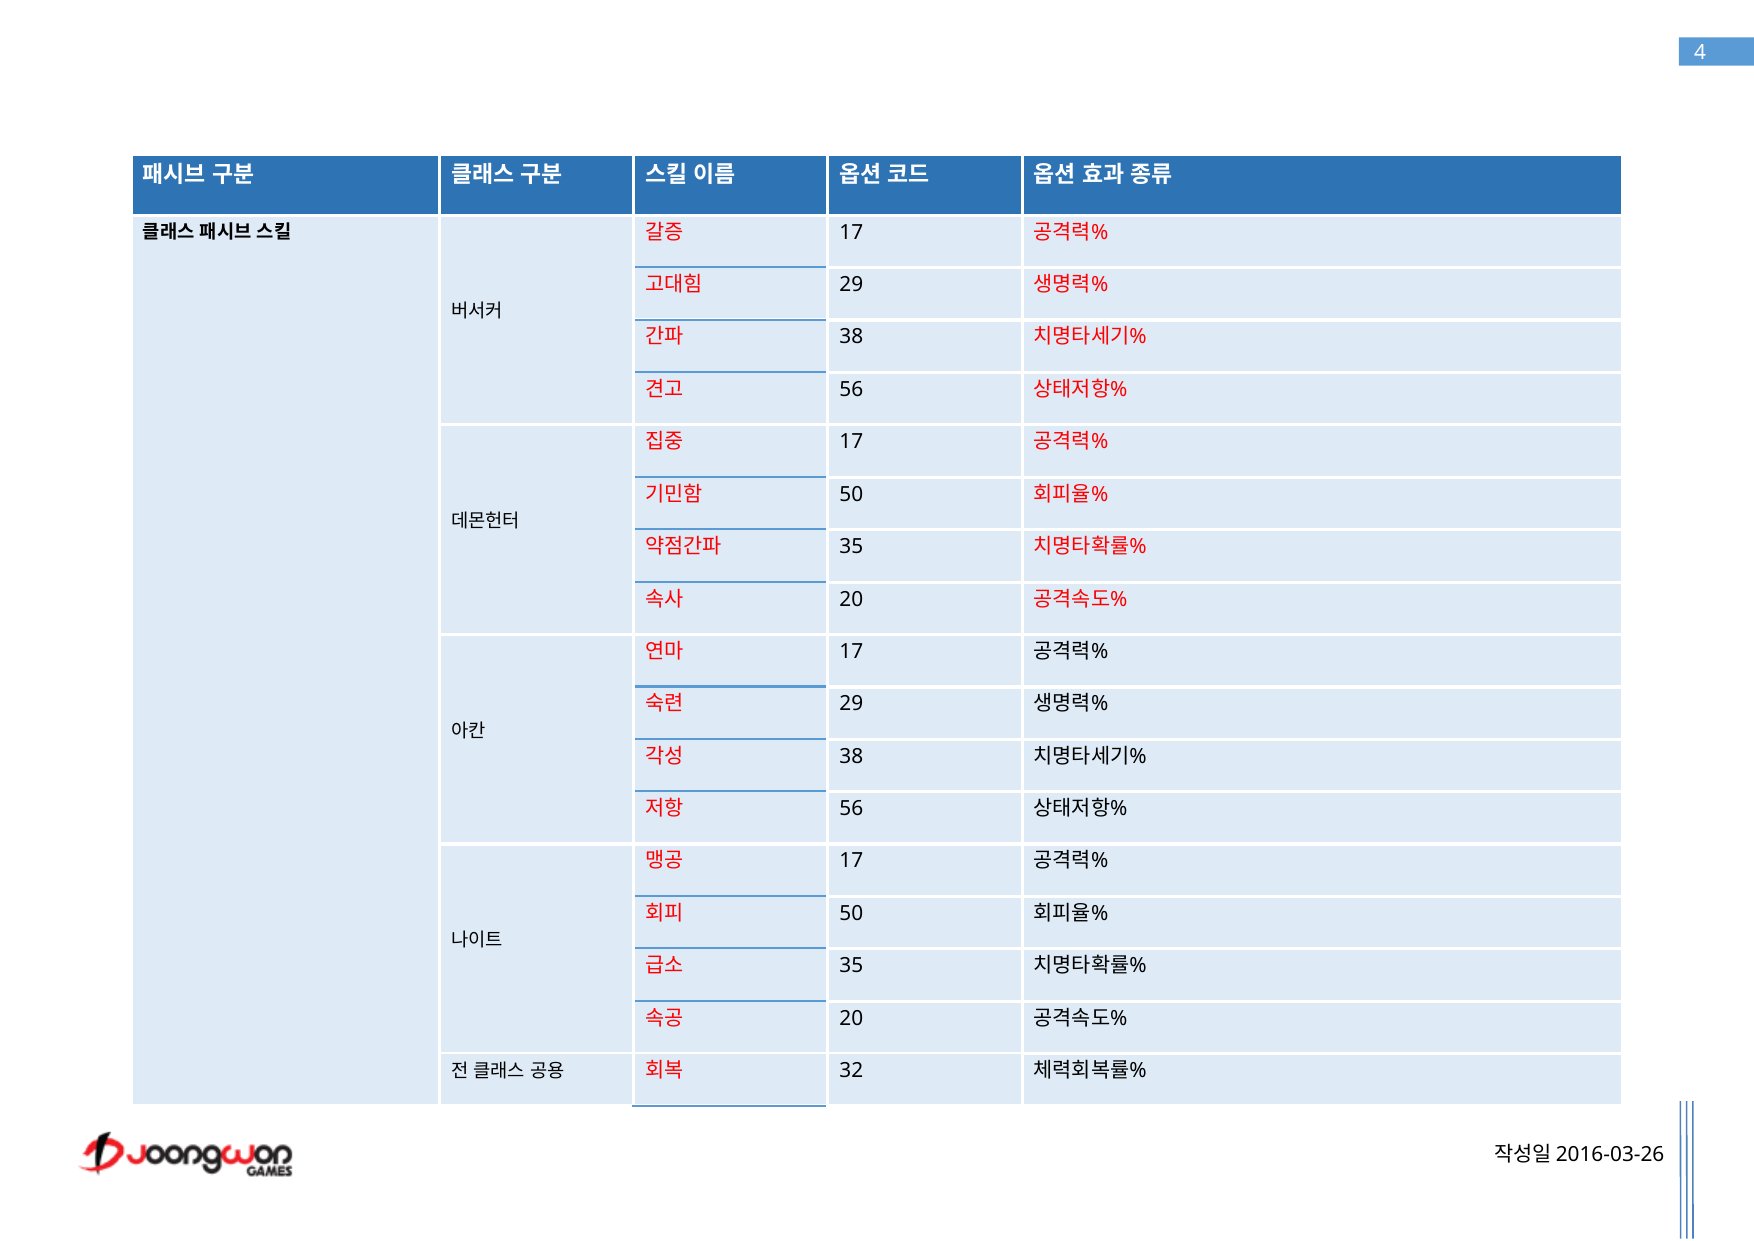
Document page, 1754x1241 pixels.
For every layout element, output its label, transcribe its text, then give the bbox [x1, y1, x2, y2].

table_cell 17 [829, 636, 1021, 685]
table_cell 체력회복률% [1024, 1055, 1621, 1104]
table_cell 17 [829, 846, 1021, 895]
table_cell 숙련 [635, 688, 826, 738]
table_cell 38 [829, 322, 1021, 371]
table_cell 32 [829, 1054, 1021, 1104]
table_cell 회피율% [1024, 479, 1621, 528]
table_cell 회복 [635, 1054, 826, 1104]
table_cell 치명타확률% [1024, 531, 1621, 581]
table_cell 56 [829, 374, 1021, 423]
table_cell 상태저항% [1024, 793, 1621, 842]
table_cell 맹공 [635, 846, 826, 895]
table_cell 17 [829, 426, 1021, 476]
table_cell 35 [829, 531, 1021, 581]
table_cell 공격력% [1024, 217, 1621, 266]
table_cell 공격력% [1024, 846, 1621, 895]
table_cell 회피율% [1024, 898, 1621, 947]
table_cell 급소 [635, 949, 826, 1000]
picture [75, 1128, 299, 1182]
table_header 스킬 이름 [635, 156, 826, 214]
table_cell 전 클래스 공용 [441, 1054, 632, 1104]
table_cell 간파 [635, 321, 826, 371]
table_cell 연마 [635, 636, 826, 685]
table_cell 20 [829, 584, 1021, 633]
table_header 클래스 구분 [441, 156, 632, 214]
table_cell 갈증 [635, 217, 826, 266]
table_cell 회피 [635, 897, 826, 947]
table_cell 50 [829, 479, 1021, 528]
table_cell 20 [829, 1003, 1021, 1052]
table_cell 공격력% [1024, 426, 1621, 476]
table_cell 데몬헌터 [441, 426, 632, 633]
table_cell 38 [829, 741, 1021, 790]
table_cell 아칸 [441, 636, 632, 842]
table_cell 35 [829, 950, 1021, 1000]
table_cell 공격속도% [1024, 1003, 1621, 1052]
table_cell 상태저항% [1024, 374, 1621, 423]
table_header 패시브 구분 [133, 156, 438, 214]
table_cell 치명타확률% [1024, 950, 1621, 1000]
table_cell 각성 [635, 740, 826, 790]
table_cell 기민함 [635, 478, 826, 528]
table_cell 저항 [635, 792, 826, 842]
table_cell 견고 [635, 373, 826, 423]
table_cell 집중 [635, 426, 826, 476]
table_cell 17 [829, 217, 1021, 266]
table_header 옵션 코드 [829, 156, 1021, 214]
table_cell 56 [829, 793, 1021, 842]
table_cell 공격속도% [1024, 584, 1621, 633]
table_cell 29 [829, 689, 1021, 738]
table_cell 치명타세기% [1024, 741, 1621, 790]
table_cell 생명력% [1024, 689, 1621, 738]
table_cell 생명력% [1024, 269, 1621, 318]
table_cell 속공 [635, 1002, 826, 1052]
table_cell 클래스 패시브 스킬 [133, 217, 438, 1104]
table_cell 속사 [635, 583, 826, 633]
table_cell 나이트 [441, 846, 632, 1052]
table_cell 공격력% [1024, 636, 1621, 685]
table_cell 버서커 [441, 217, 632, 423]
table_cell 약점간파 [635, 530, 826, 581]
table_cell 고대힘 [635, 268, 826, 318]
table_cell 29 [829, 269, 1021, 318]
table_cell 치명타세기% [1024, 322, 1621, 371]
table_cell 50 [829, 898, 1021, 947]
table_header 옵션 효과 종류 [1024, 156, 1621, 214]
